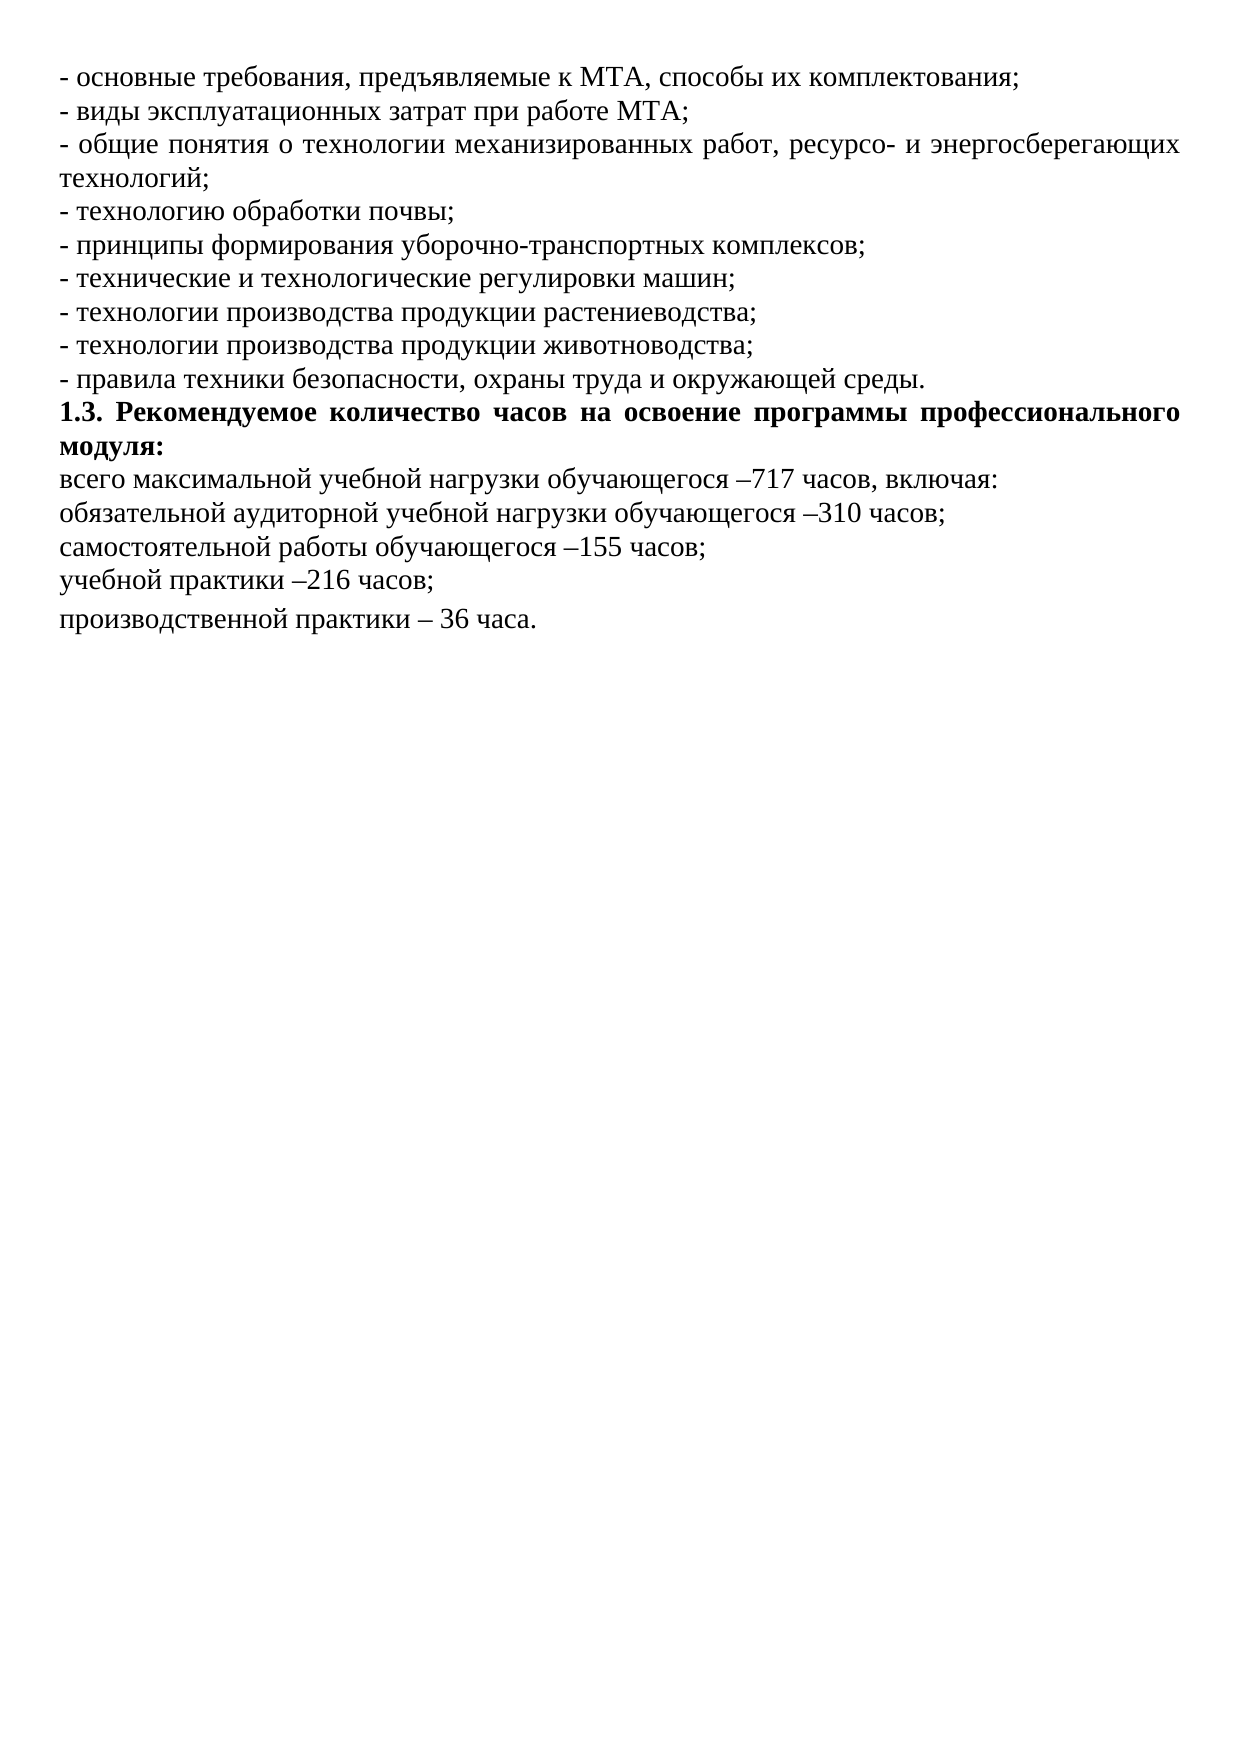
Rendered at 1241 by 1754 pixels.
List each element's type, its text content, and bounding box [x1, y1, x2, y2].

text - общие понятия о технологии механизированных работ, ресурсо- и энергосберегающих технологий; [59, 126, 1181, 193]
text 1.3. Рекомендуемое количество часов на освоение программы профессионального модуля: [59, 394, 1181, 462]
text учебной практики –216 часов; [59, 562, 1181, 596]
text обязательной аудиторной учебной нагрузки обучающегося –310 часов; [59, 495, 1181, 529]
text - технологии производства продукции животноводства; [59, 327, 1181, 361]
text - технологию обработки почвы; [59, 193, 1181, 227]
text - виды эксплуатационных затрат при работе МТА; [59, 93, 1181, 126]
text всего максимальной учебной нагрузки обучающегося –717 часов, включая: [59, 462, 1181, 495]
text производственной практики – 36 часа. [59, 601, 1181, 634]
text - правила техники безопасности, охраны труда и окружающей среды. [59, 361, 1181, 394]
text - основные требования, предъявляемые к МТА, способы их комплектования; [59, 59, 1181, 93]
text - принципы формирования уборочно-транспортных комплексов; [59, 227, 1181, 260]
text - технические и технологические регулировки машин; [59, 260, 1181, 294]
text самостоятельной работы обучающегося –155 часов; [59, 529, 1181, 562]
text - технологии производства продукции растениеводства; [59, 294, 1181, 327]
